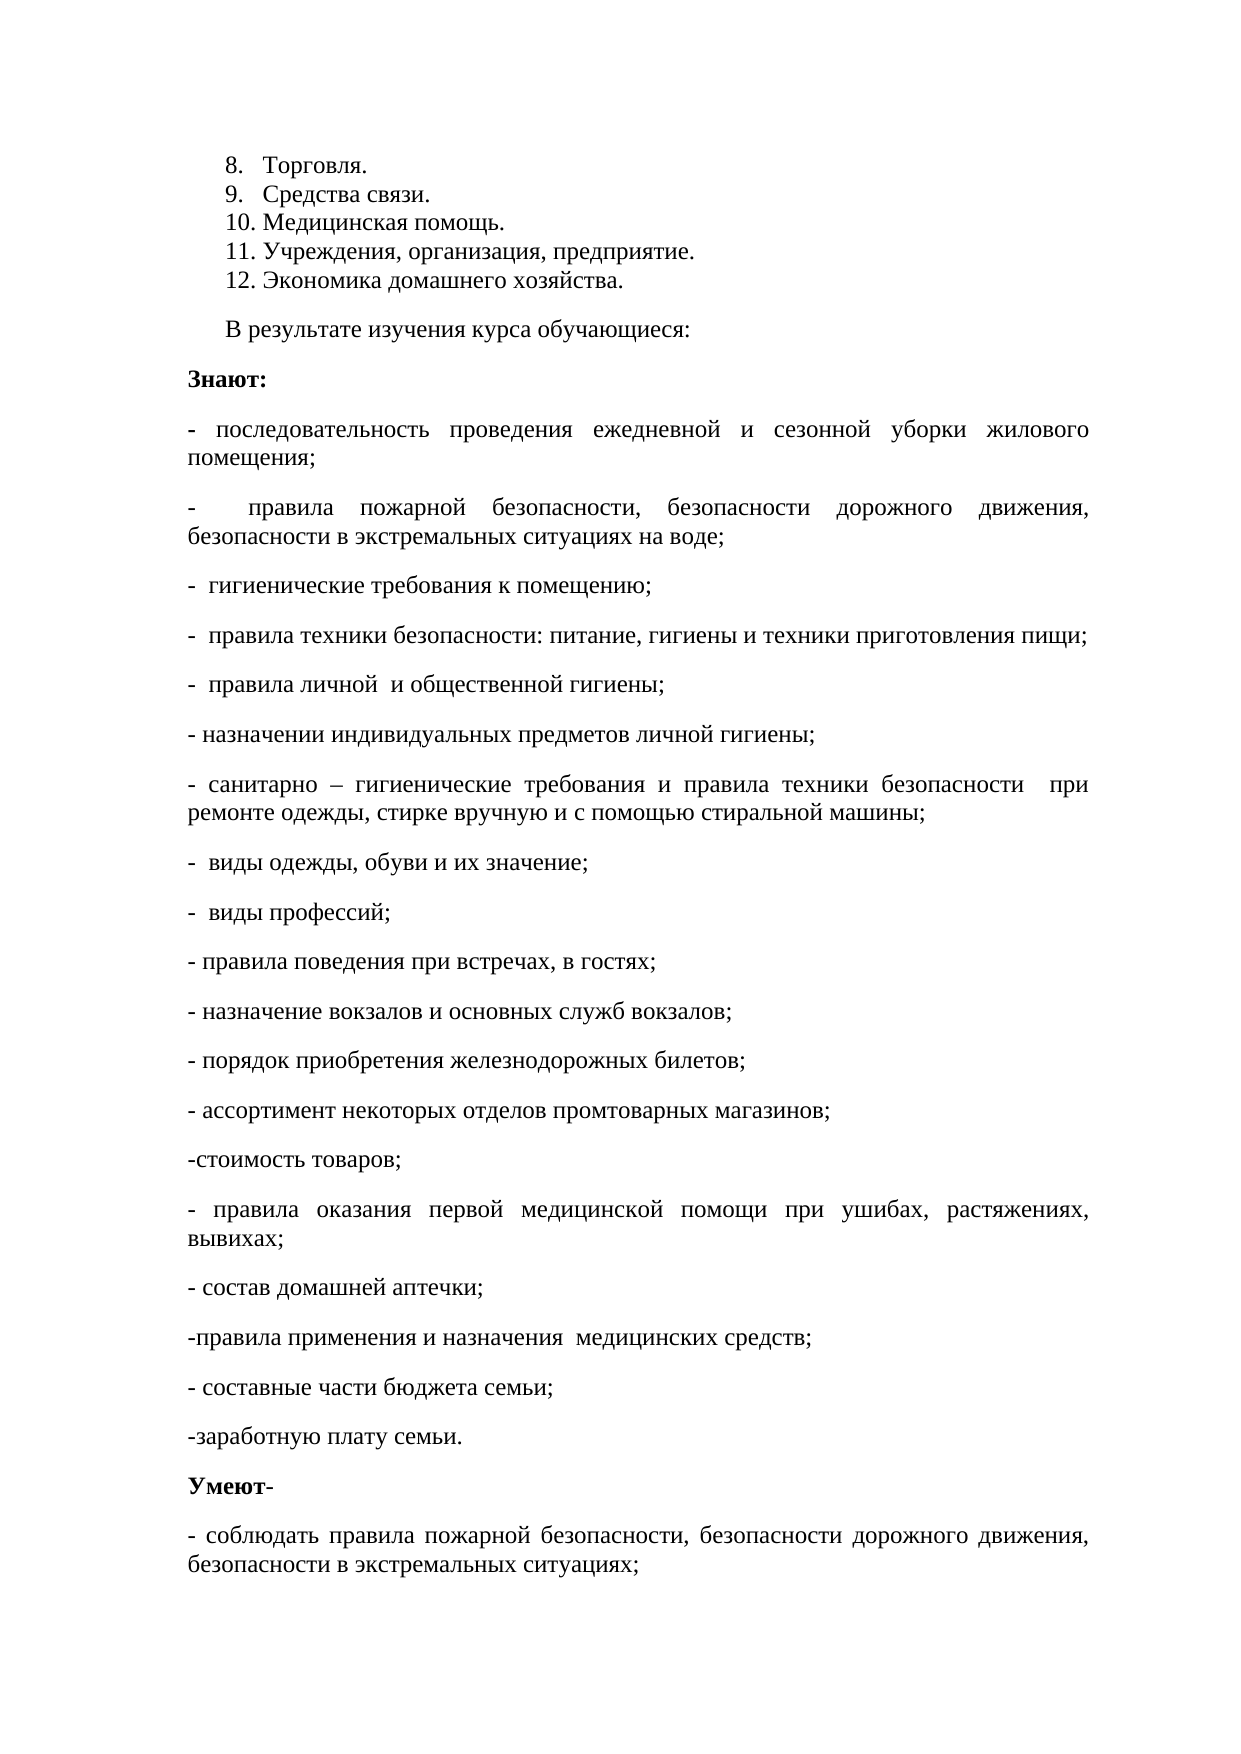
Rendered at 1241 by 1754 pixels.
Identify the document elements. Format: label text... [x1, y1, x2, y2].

text - гигиенические требования к помещению; [187, 570, 1090, 599]
list Средства связи. [225, 179, 1090, 207]
text - назначении индивидуальных предметов личной гигиены; [187, 719, 1090, 748]
text - санитарно – гигиенические требования и правила техники безопасности при ремонте одежды, стирке вручную и с помощью стиральной машины; [187, 769, 1090, 826]
text Умеют- [187, 1471, 1090, 1499]
text -заработную плату семьи. [187, 1421, 1090, 1450]
list Торговля. [225, 150, 1090, 179]
text - назначение вокзалов и основных служб вокзалов; [187, 996, 1090, 1024]
list Учреждения, организация, предприятие. [225, 236, 1090, 265]
text -стоимость товаров; [187, 1144, 1090, 1173]
text - порядок приобретения железнодорожных билетов; [187, 1045, 1090, 1074]
text - правила оказания первой медицинской помощи при ушибах, растяжениях, вывихах; [187, 1194, 1090, 1252]
text - составные части бюджета семьи; [187, 1372, 1090, 1400]
text Знают: [187, 364, 1090, 393]
text - ассортимент некоторых отделов промтоварных магазинов; [187, 1095, 1090, 1124]
text -правила применения и назначения медицинских средств; [187, 1322, 1090, 1351]
text - соблюдать правила пожарной безопасности, безопасности дорожного движения, безопасности в экстремальных ситуациях; [187, 1520, 1090, 1578]
text - состав домашней аптечки; [187, 1272, 1090, 1301]
text - правила поведения при встречах, в гостях; [187, 946, 1090, 975]
text - последовательность проведения ежедневной и сезонной уборки жилового помещения; [187, 414, 1090, 471]
text - правила пожарной безопасности, безопасности дорожного движения, безопасности в экстремальных ситуациях на воде; [187, 492, 1090, 549]
text В результате изучения курса обучающиеся: [187, 314, 1090, 343]
text - правила личной и общественной гигиены; [187, 669, 1090, 698]
text - виды одежды, обуви и их значение; [187, 847, 1090, 876]
list Экономика домашнего хозяйства. [225, 265, 1090, 294]
list Медицинская помощь. [225, 207, 1090, 236]
text - правила техники безопасности: питание, гигиены и техники приготовления пищи; [187, 620, 1090, 649]
text - виды профессий; [187, 897, 1090, 925]
